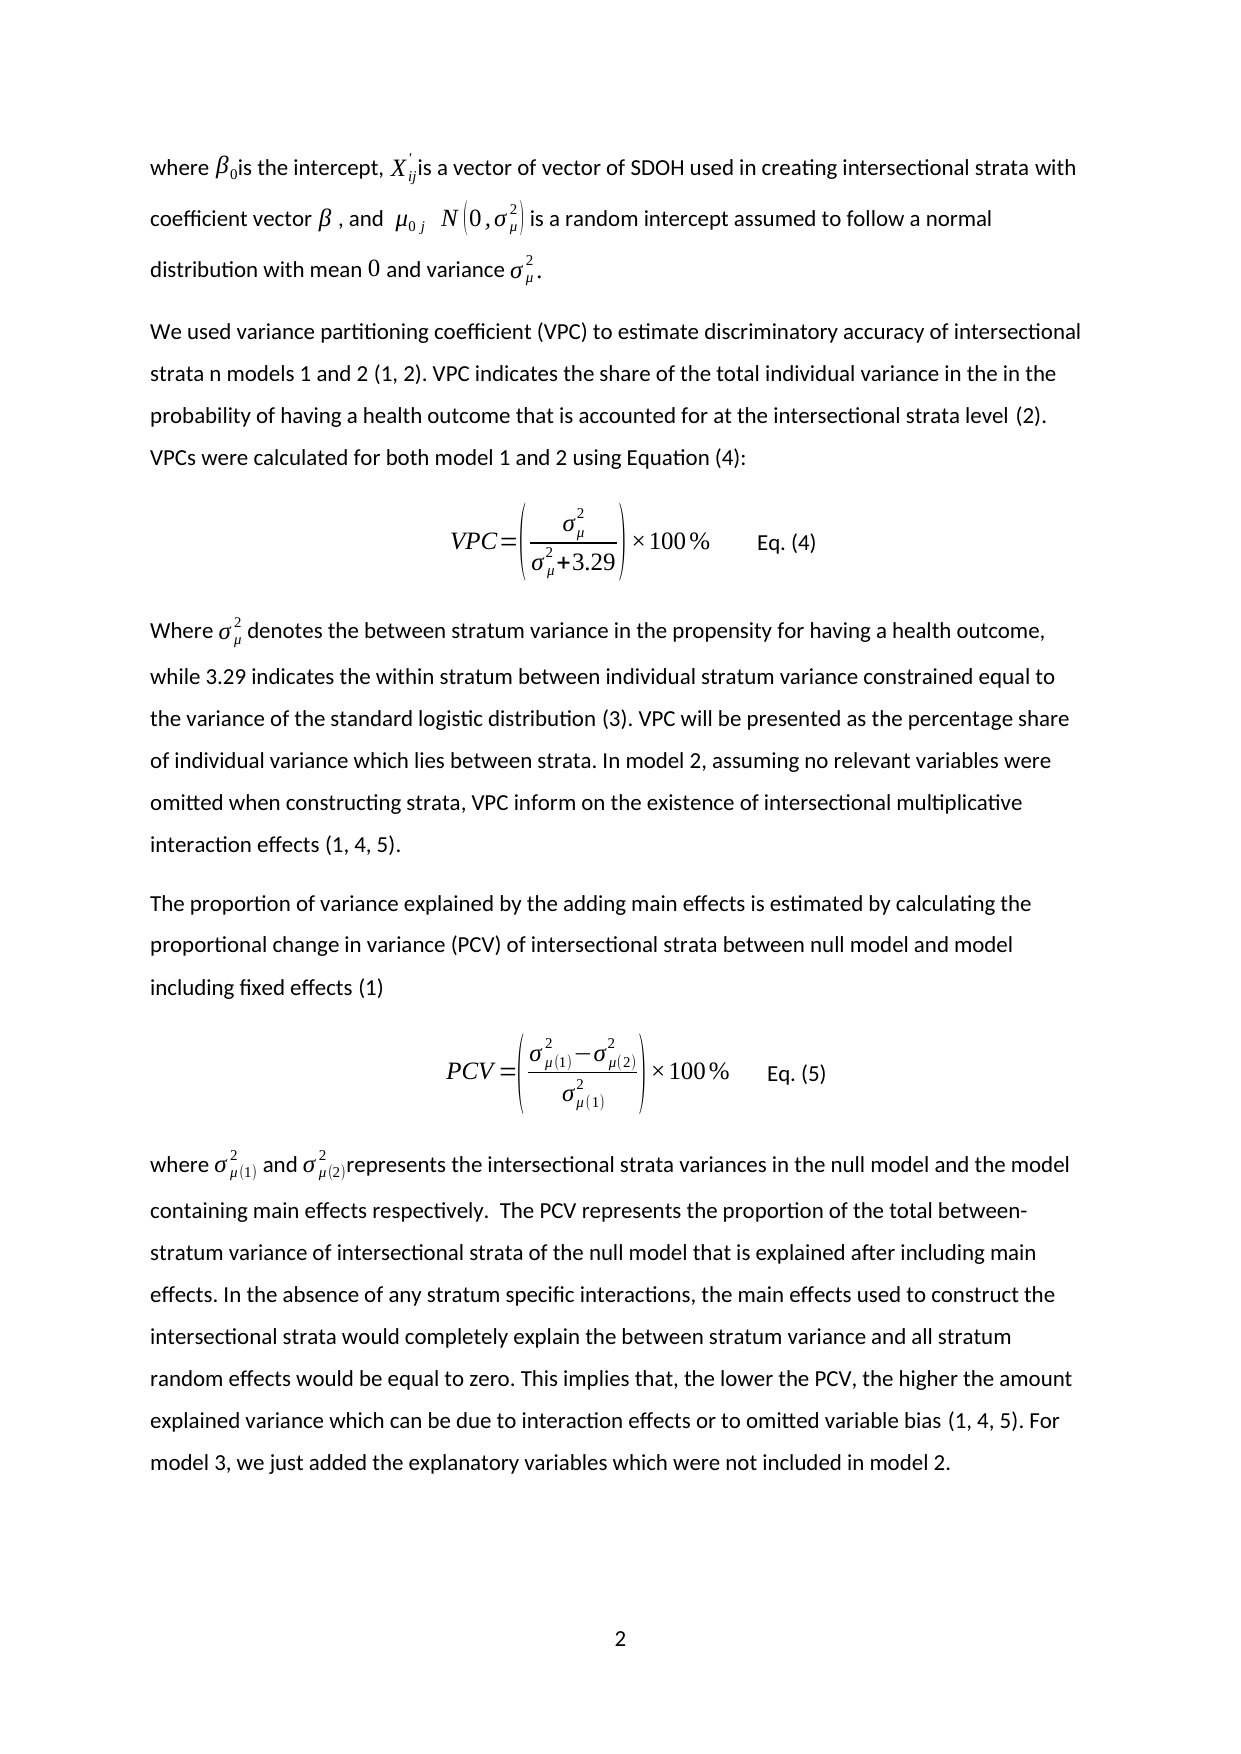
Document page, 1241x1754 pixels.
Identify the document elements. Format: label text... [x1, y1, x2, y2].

text Eq. (4) [150, 502, 1090, 583]
text where and represents the intersectional strata variances in the null model and the model containing main effects respectively. The PCV represents the proportion of the total between-stratum variance of intersectional strata of the null model that is explained after including main effects. In the absence of any stratum specific interactions, the main effects used to construct the intersectional strata would completely explain the between stratum variance and all stratum random effects would be equal to zero. This implies that, the lower the PCV, the higher the amount explained variance which can be due to interaction effects or to omitted variable bias (1, 4, 5). For model 3, we just added the explanatory variables which were not included in model 2. [150, 1146, 1090, 1476]
text We used variance partitioning coefficient (VPC) to estimate discriminatory accuracy of intersectional strata n models 1 and 2 (1, 2). VPC indicates the share of the total individual variance in the in the probability of having a health outcome that is accounted for at the intersectional strata level (2). VPCs were calculated for both model 1 and 2 using Equation (4): [150, 317, 1090, 471]
text where is the intercept, is a vector of vector of SDOH used in creating intersectional strata with coefficient vector , and is a random intercept assumed to follow a normal distribution with mean and variance [150, 150, 1090, 286]
text Eq. (5) [150, 1031, 1090, 1115]
text The proportion of variance explained by the adding main effects is estimated by calculating the proportional change in variance (PCV) of intersectional strata between null model and model including fixed effects (1) [150, 889, 1090, 1001]
text Where denotes the between stratum variance in the propensity for having a health outcome, while 3.29 indicates the within stratum between individual stratum variance constrained equal to the variance of the standard logistic distribution (3). VPC will be presented as the percentage share of individual variance which lies between strata. In model 2, assuming no relevant variables were omitted when constructing strata, VPC inform on the existence of intersectional multiplicative interaction effects (1, 4, 5). [150, 613, 1090, 858]
